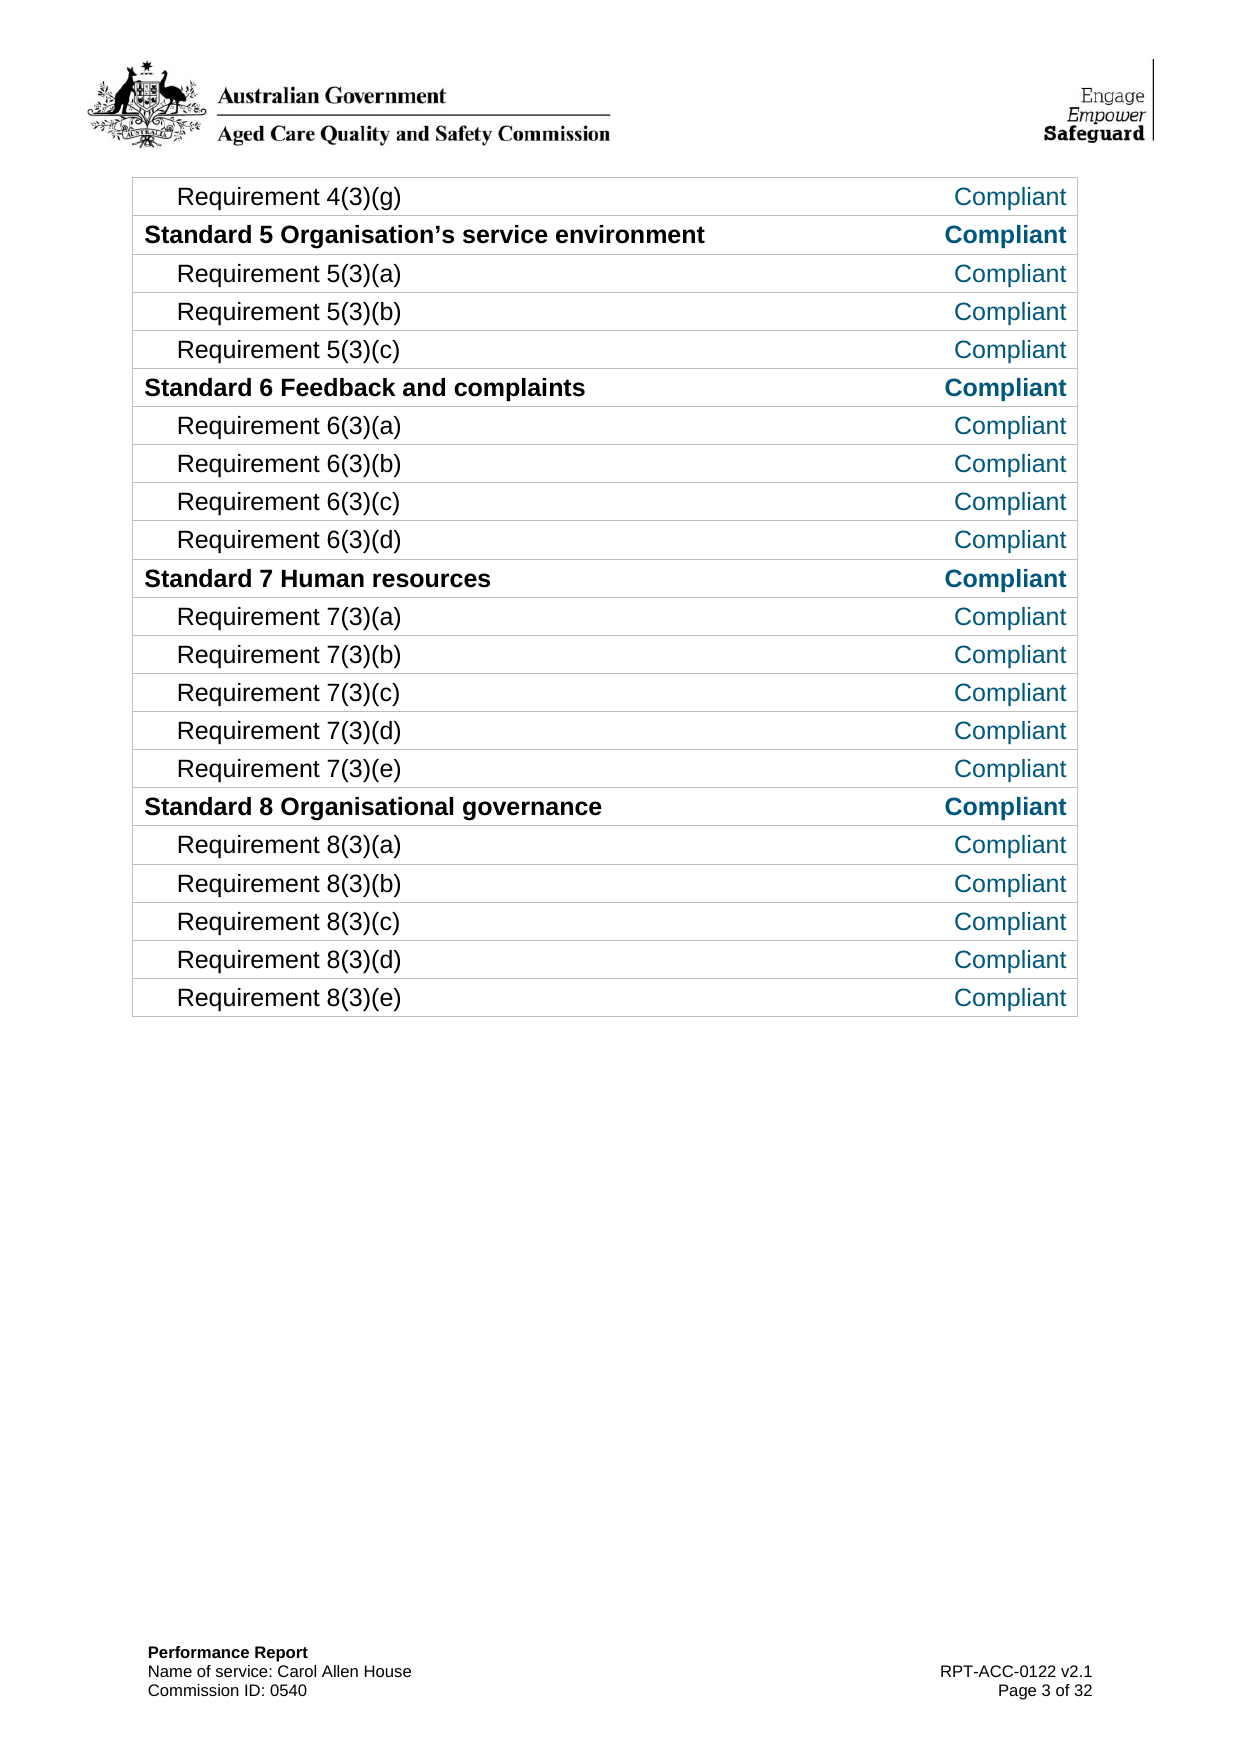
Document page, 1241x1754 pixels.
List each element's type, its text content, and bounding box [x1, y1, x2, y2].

table_cell Compliant [878, 712, 1077, 749]
table_cell Compliant [878, 178, 1077, 215]
table_cell Requirement 5(3)(b) [133, 293, 878, 330]
table_cell Standard 5 Organisation’s service environment [133, 216, 878, 253]
table_cell Requirement 8(3)(a) [133, 826, 878, 863]
table_cell Compliant [878, 216, 1077, 253]
table_cell Requirement 5(3)(c) [133, 331, 878, 368]
table_cell Requirement 8(3)(e) [133, 979, 878, 1016]
table_cell Compliant [878, 483, 1077, 520]
table_cell Requirement 7(3)(b) [133, 636, 878, 673]
table_cell Compliant [878, 293, 1077, 330]
table_cell Compliant [878, 674, 1077, 711]
table_cell Compliant [878, 941, 1077, 978]
table_cell Requirement 8(3)(c) [133, 903, 878, 940]
table_cell Compliant [878, 560, 1077, 597]
table_cell Compliant [878, 903, 1077, 940]
table_cell Requirement 7(3)(a) [133, 598, 878, 635]
table_cell Requirement 7(3)(d) [133, 712, 878, 749]
table_cell Compliant [878, 865, 1077, 902]
table_cell Compliant [878, 636, 1077, 673]
table_cell Requirement 5(3)(a) [133, 255, 878, 292]
table_cell Compliant [878, 826, 1077, 863]
table_cell Compliant [878, 598, 1077, 635]
table_cell Compliant [878, 788, 1077, 825]
table_cell Requirement 8(3)(d) [133, 941, 878, 978]
table_cell Requirement 7(3)(c) [133, 674, 878, 711]
table_cell Requirement 6(3)(d) [133, 521, 878, 558]
table_cell Compliant [878, 979, 1077, 1016]
table_cell Compliant [878, 445, 1077, 482]
table_cell Compliant [878, 407, 1077, 444]
table_cell Requirement 4(3)(g) [133, 178, 878, 215]
table_cell Standard 6 Feedback and complaints [133, 369, 878, 406]
table_cell Requirement 8(3)(b) [133, 865, 878, 902]
table_cell Requirement 7(3)(e) [133, 750, 878, 787]
table_cell Compliant [878, 369, 1077, 406]
table_cell Compliant [878, 521, 1077, 558]
table_cell Compliant [878, 750, 1077, 787]
table_cell Requirement 6(3)(c) [133, 483, 878, 520]
table_cell Standard 8 Organisational governance [133, 788, 878, 825]
table_cell Requirement 6(3)(a) [133, 407, 878, 444]
picture [1, 0, 1241, 169]
table_cell Requirement 6(3)(b) [133, 445, 878, 482]
table_cell Standard 7 Human resources [133, 560, 878, 597]
table_cell Compliant [878, 331, 1077, 368]
table_cell Compliant [878, 255, 1077, 292]
